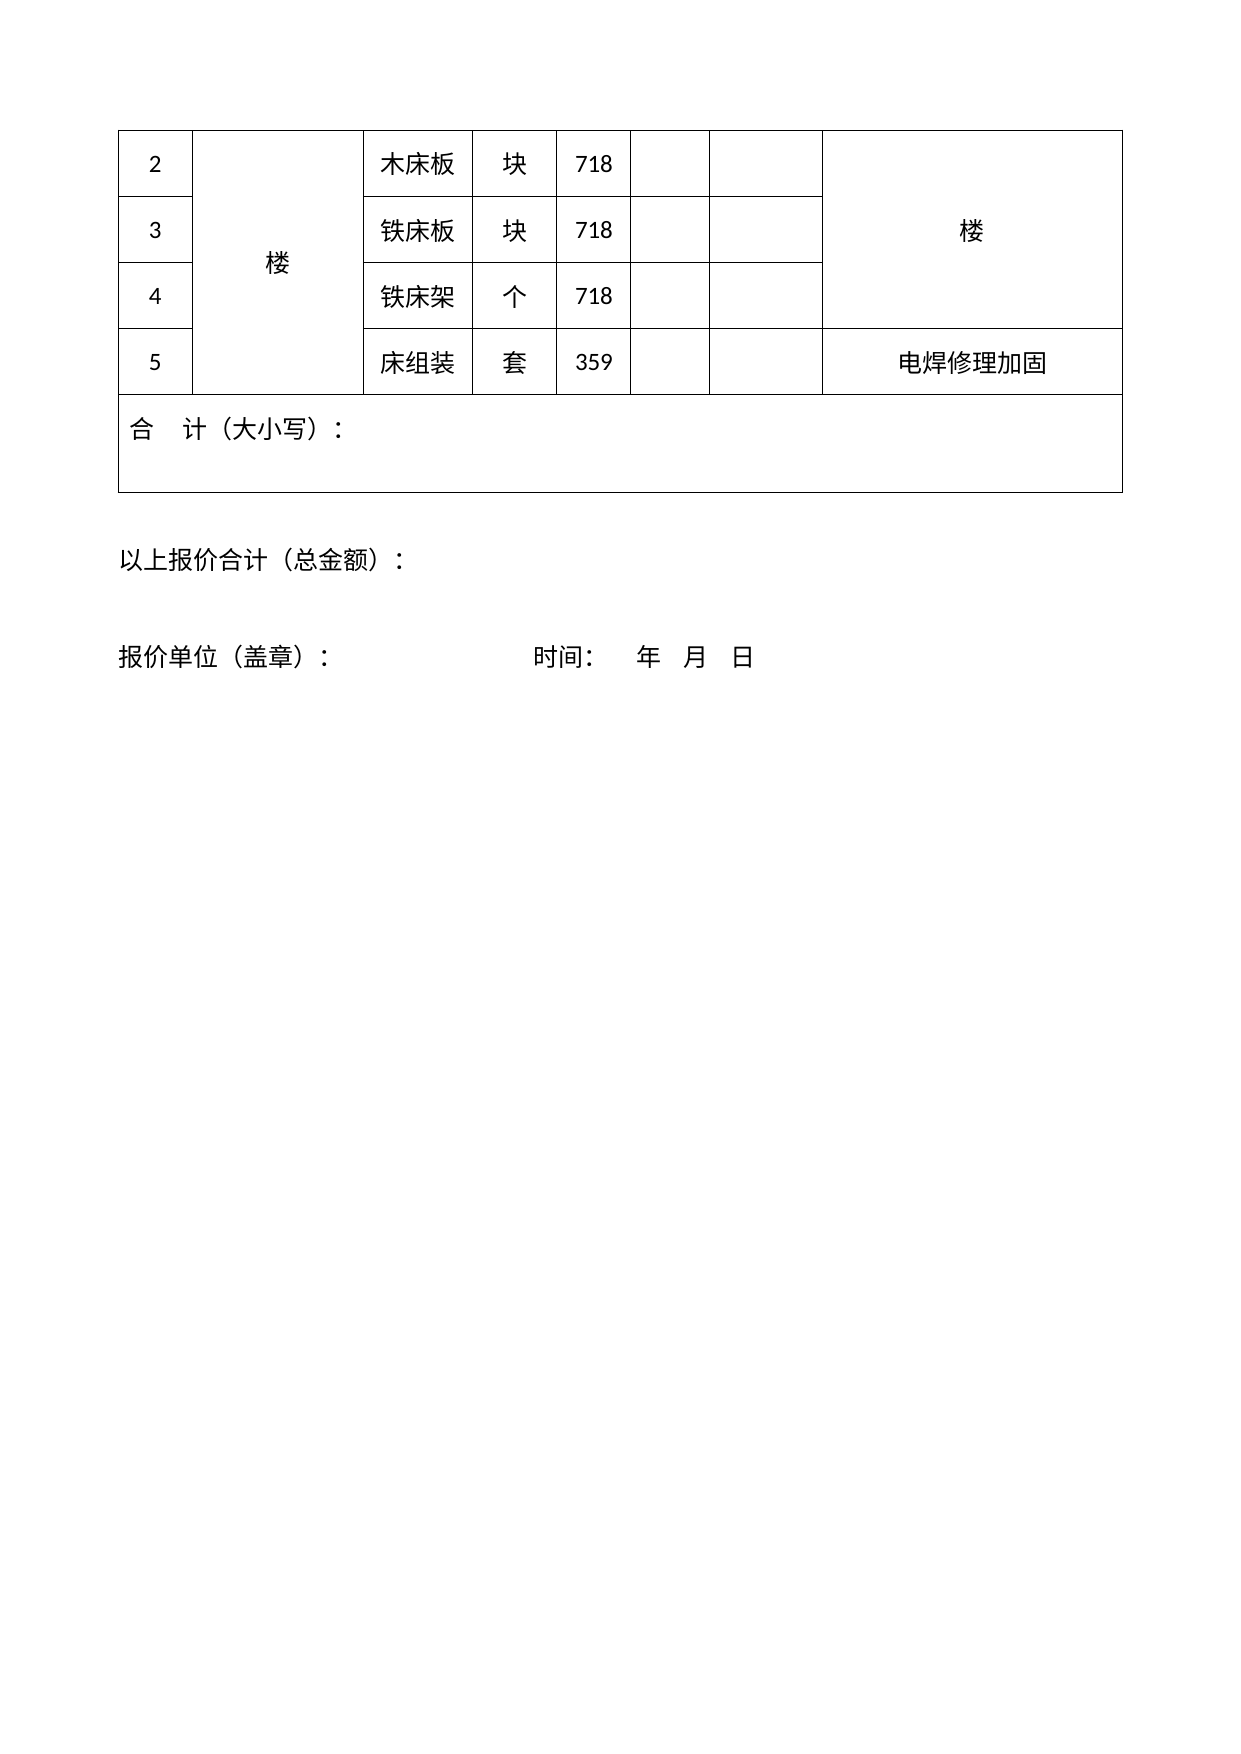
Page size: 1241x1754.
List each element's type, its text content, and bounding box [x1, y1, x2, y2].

table_cell 铁床架 [364, 263, 472, 328]
table_cell 4 [119, 263, 192, 328]
text 报价单位（盖章）： 时间： 年 月 日 [118, 623, 1122, 688]
table_cell [631, 263, 709, 328]
table_cell [631, 197, 709, 262]
table_cell 块 [473, 197, 556, 262]
table_cell [710, 329, 822, 394]
table_cell [631, 131, 709, 196]
table_cell [710, 131, 822, 196]
table_cell 块 [473, 131, 556, 196]
table_cell 2 [119, 131, 192, 196]
table_cell 电焊修理加固 [823, 329, 1122, 394]
table_cell 个 [473, 263, 556, 328]
table_cell 2、3号公寓楼 [193, 131, 363, 394]
table_cell 5 [119, 329, 192, 394]
table_cell 合 计（大小写）： [119, 395, 1122, 492]
table_cell 718 [557, 131, 630, 196]
table_cell 718 [557, 263, 630, 328]
table_cell 3 [119, 197, 192, 262]
table_cell [710, 263, 822, 328]
table_cell 从4号楼搬运到2、3号楼 [823, 131, 1122, 328]
table_cell 铁床板 [364, 197, 472, 262]
table_cell 718 [557, 197, 630, 262]
table_cell 木床板 [364, 131, 472, 196]
table_cell 套 [473, 329, 556, 394]
table_cell [631, 329, 709, 394]
table_cell [710, 197, 822, 262]
table_cell 359 [557, 329, 630, 394]
text 以上报价合计（总金额）： [118, 526, 1122, 591]
table_cell 床组装 [364, 329, 472, 394]
